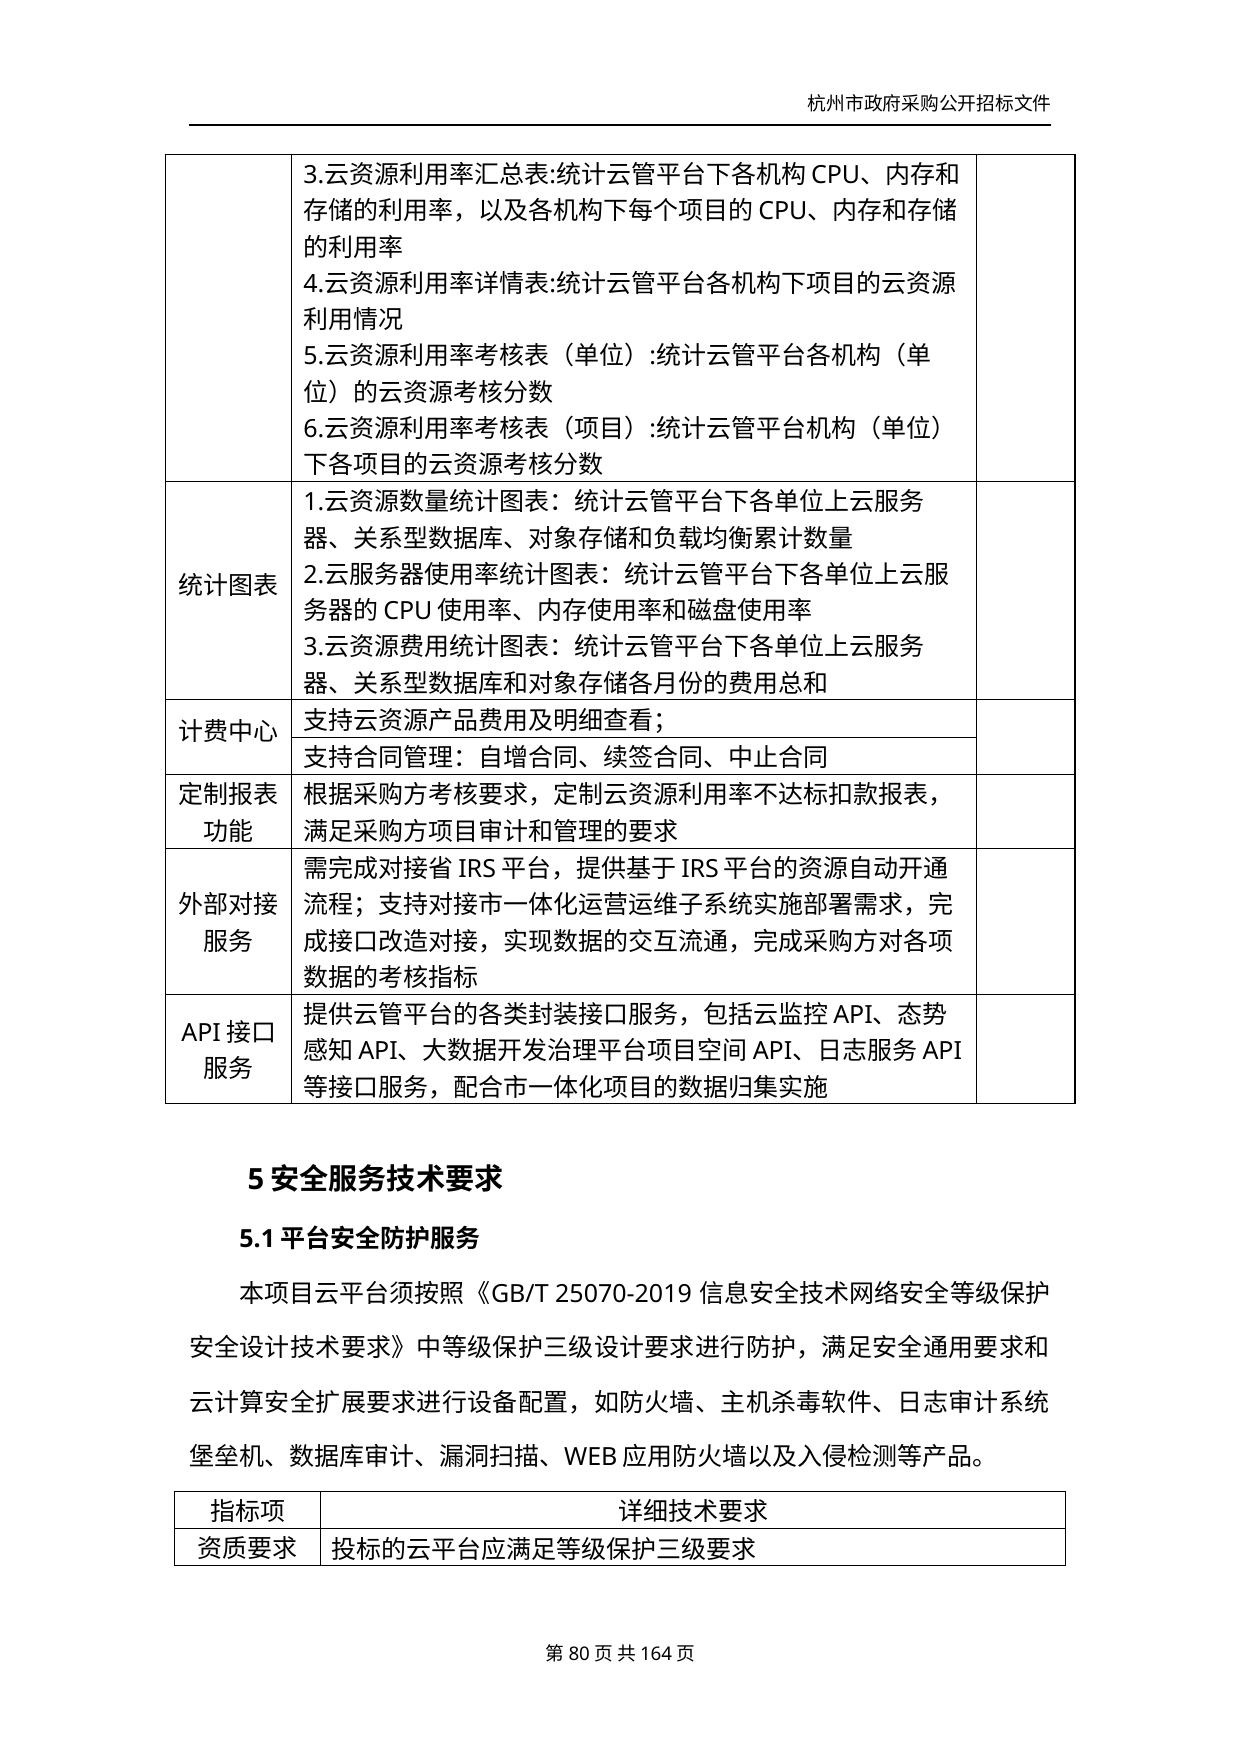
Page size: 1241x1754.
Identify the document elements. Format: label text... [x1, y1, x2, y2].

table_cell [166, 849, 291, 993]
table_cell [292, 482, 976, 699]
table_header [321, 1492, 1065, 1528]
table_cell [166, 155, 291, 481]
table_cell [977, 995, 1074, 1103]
text 5安全服务技术要求 [189, 1155, 1051, 1198]
text 5.1平台安全防护服务 [189, 1219, 1051, 1255]
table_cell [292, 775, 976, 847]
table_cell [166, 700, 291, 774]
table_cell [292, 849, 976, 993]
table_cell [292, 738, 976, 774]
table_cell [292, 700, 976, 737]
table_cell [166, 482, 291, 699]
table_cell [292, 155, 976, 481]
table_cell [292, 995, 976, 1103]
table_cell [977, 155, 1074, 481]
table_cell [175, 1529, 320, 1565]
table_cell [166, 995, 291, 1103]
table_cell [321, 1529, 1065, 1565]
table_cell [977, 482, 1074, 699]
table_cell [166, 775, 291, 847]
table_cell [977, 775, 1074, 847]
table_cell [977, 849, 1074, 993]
text 本项目云平台须按照《GB/T 25070-2019 信息安全技术网络安全等级保护安全设计技术要求》中等级保护三级设计要求进行防护，满足安全通用要求和云计算安全扩展要求进行设备配置，如防火墙、主机杀毒软件、日志审计系统、堡垒机、数据库审计、漏洞扫描、WEB应用防火墙以及入侵检测等产品。 [189, 1273, 1051, 1473]
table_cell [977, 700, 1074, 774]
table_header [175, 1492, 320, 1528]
